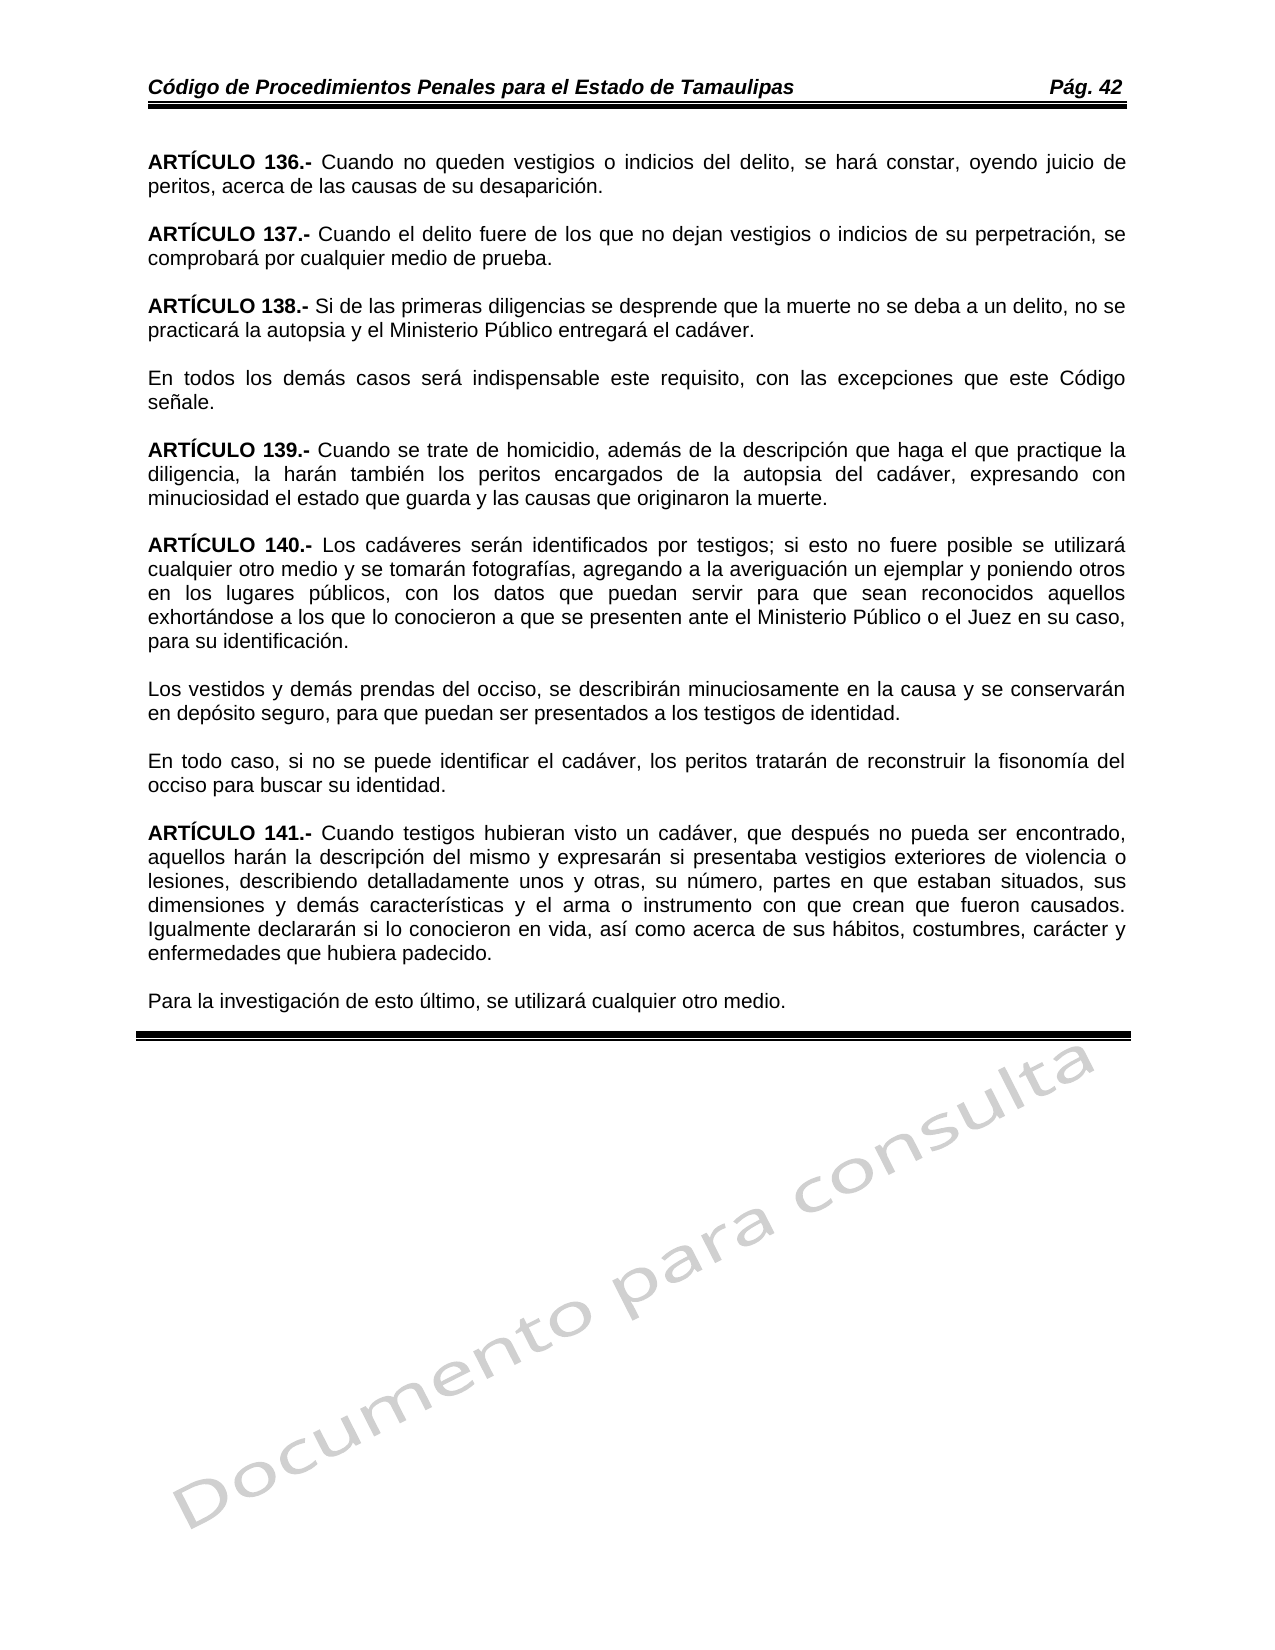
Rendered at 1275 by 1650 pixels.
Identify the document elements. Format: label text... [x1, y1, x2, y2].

text ARTÍCULO 139.- Cuando se trate de homicidio, además de la descripción que haga el que practique la diligencia, la harán también los peritos encargados de la autopsia del cadáver, expresando con minuciosidad el estado que guarda y las causas que originaron la muerte. [148, 437, 1127, 509]
text En todos los demás casos será indispensable este requisito, con las excepciones que este Código señale. [148, 366, 1127, 413]
text Para la investigación de esto último, se utilizará cualquier otro medio. [148, 988, 1127, 1012]
text ARTÍCULO 137.- Cuando el delito fuere de los que no dejan vestigios o indicios de su perpetración, se comprobará por cualquier medio de prueba. [148, 222, 1127, 270]
text ARTÍCULO 136.- Cuando no queden vestigios o indicios del delito, se hará constar, oyendo juicio de peritos, acerca de las causas de su desaparición. [148, 150, 1127, 198]
text ARTÍCULO 138.- Si de las primeras diligencias se desprende que la muerte no se deba a un delito, no se practicará la autopsia y el Ministerio Público entregará el cadáver. [148, 294, 1127, 342]
text ARTÍCULO 141.- Cuando testigos hubieran visto un cadáver, que después no pueda ser encontrado, aquellos harán la descripción del mismo y expresarán si presentaba vestigios exteriores de violencia o lesiones, describiendo detalladamente unos y otras, su número, partes en que estaban situados, sus dimensiones y demás características y el arma o instrumento con que crean que fueron causados. Igualmente declararán si lo conocieron en vida, así como acerca de sus hábitos, costumbres, carácter y enfermedades que hubiera padecido. [148, 821, 1127, 964]
text ARTÍCULO 140.- Los cadáveres serán identificados por testigos; si esto no fuere posible se utilizará cualquier otro medio y se tomarán fotografías, agregando a la averiguación un ejemplar y poniendo otros en los lugares públicos, con los datos que puedan servir para que sean reconocidos aquellos exhortándose a los que lo conocieron a que se presenten ante el Ministerio Público o el Juez en su caso, para su identificación. [148, 533, 1127, 653]
text Los vestidos y demás prendas del occiso, se describirán minuciosamente en la causa y se conservarán en depósito seguro, para que puedan ser presentados a los testigos de identidad. [148, 677, 1127, 725]
text En todo caso, si no se puede identificar el cadáver, los peritos tratarán de reconstruir la fisonomía del occiso para buscar su identidad. [148, 749, 1127, 797]
